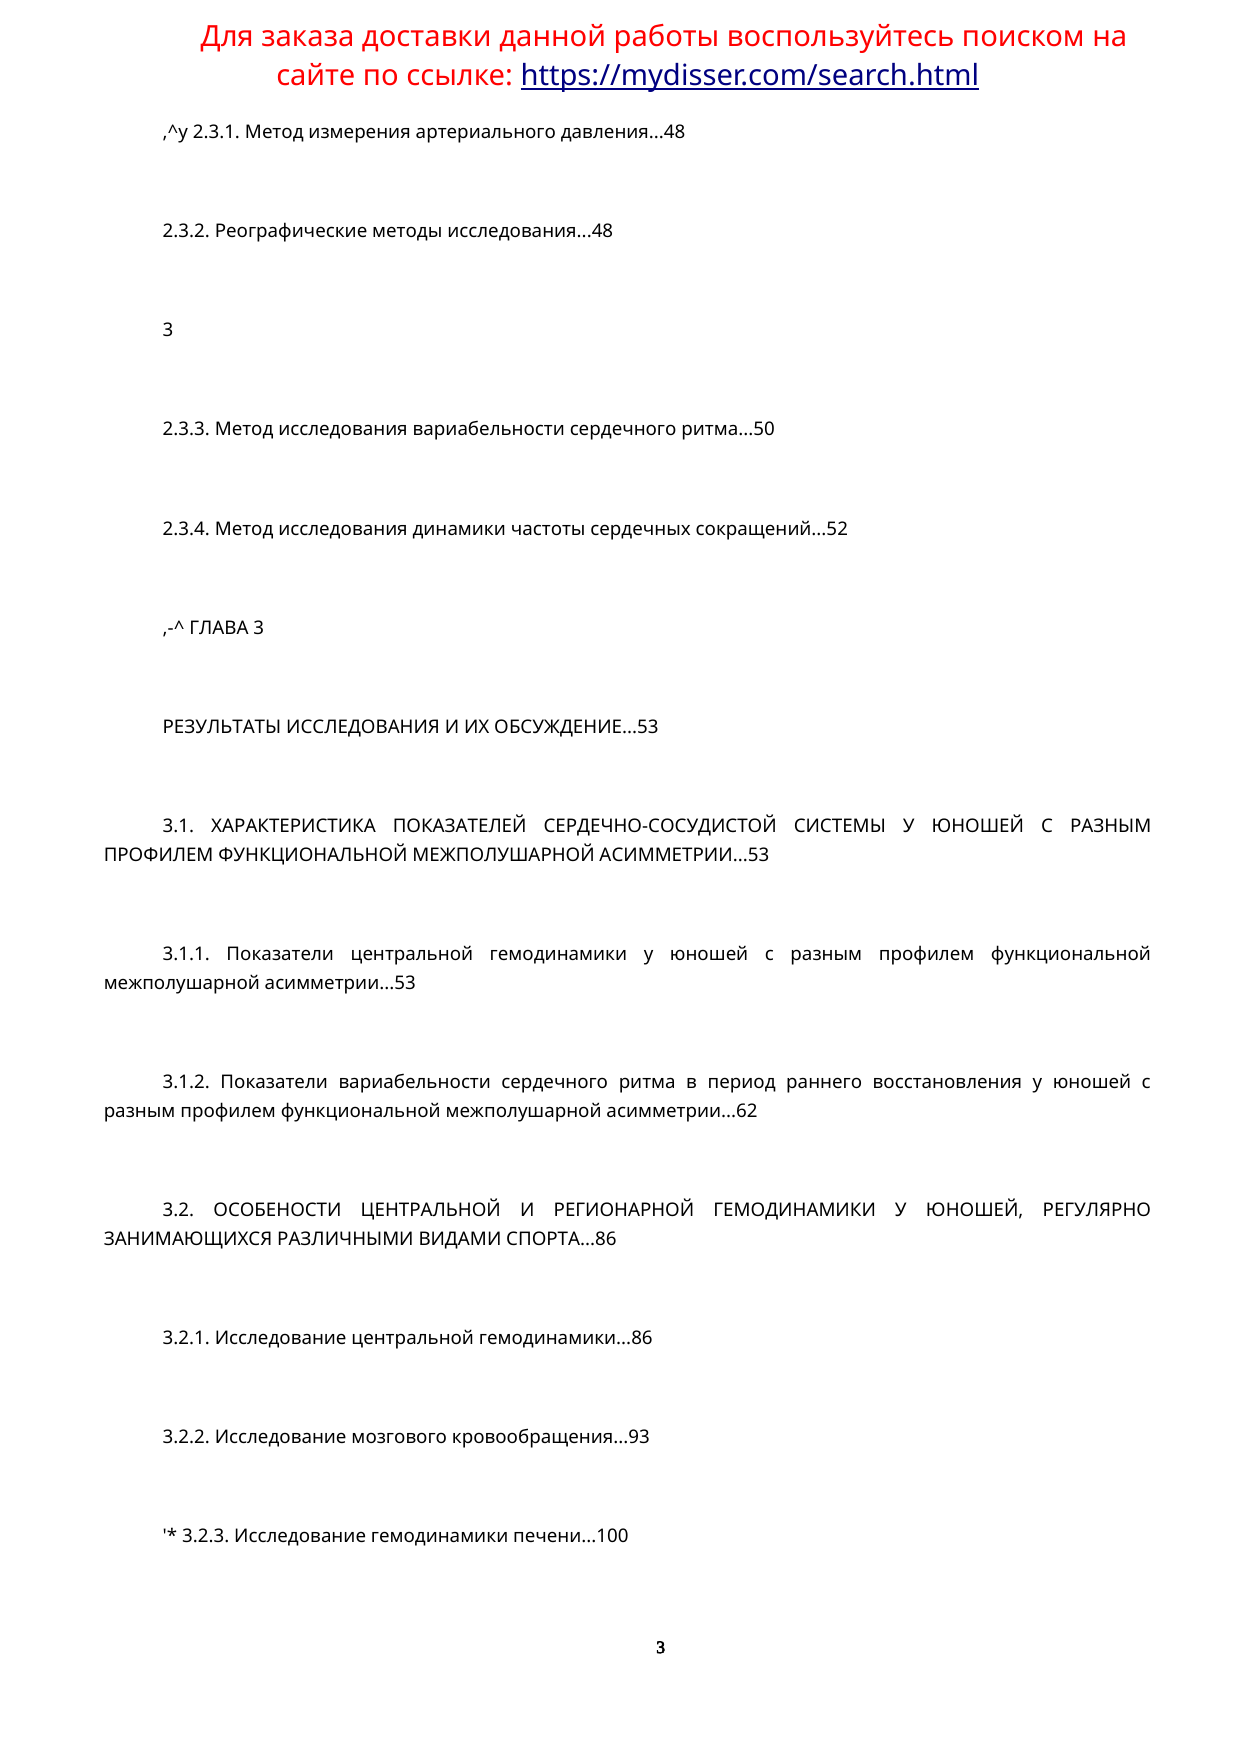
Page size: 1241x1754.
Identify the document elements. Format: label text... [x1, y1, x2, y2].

text 3.2.1. Исследование центральной гемодинамики...86 [103, 1321, 1152, 1349]
text 2.3.2. Реографические методы исследования...48 [103, 214, 1152, 243]
text ,-^ ГЛАВА 3 [103, 611, 1152, 639]
text 3.2.2. Исследование мозгового кровообращения...93 [103, 1420, 1152, 1449]
text 3.1.2. Показатели вариабельности сердечного ритма в период раннего восстановления у юношей с разным профилем функциональной межполушарной асимметрии...62 [103, 1065, 1152, 1122]
text 3 [103, 313, 1152, 342]
text 3.2. ОСОБЕНОСТИ ЦЕНТРАЛЬНОЙ И РЕГИОНАРНОЙ ГЕМОДИНАМИКИ У ЮНОШЕЙ, РЕГУЛЯРНО ЗАНИМАЮЩИХСЯ РАЗЛИЧНЫМИ ВИДАМИ СПОРТА...86 [103, 1193, 1152, 1250]
text '* 3.2.3. Исследование гемодинамики печени...100 [103, 1519, 1152, 1548]
text 2.3.4. Метод исследования динамики частоты сердечных сокращений...52 [103, 512, 1152, 540]
text РЕЗУЛЬТАТЫ ИССЛЕДОВАНИЯ И ИХ ОБСУЖДЕНИЕ...53 [103, 710, 1152, 739]
text 3.1. ХАРАКТЕРИСТИКА ПОКАЗАТЕЛЕЙ СЕРДЕЧНО-СОСУДИСТОЙ СИСТЕМЫ У ЮНОШЕЙ С РАЗНЫМ ПРОФИЛЕМ ФУНКЦИОНАЛЬНОЙ МЕЖПОЛУШАРНОЙ АСИММЕТРИИ...53 [103, 809, 1152, 867]
text 2.3.3. Метод исследования вариабельности сердечного ритма...50 [103, 412, 1152, 441]
text ,^у 2.3.1. Метод измерения артериального давления...48 [103, 115, 1152, 144]
text 3.1.1. Показатели центральной гемодинамики у юношей с разным профилем функциональной межполушарной асимметрии...53 [103, 937, 1152, 994]
